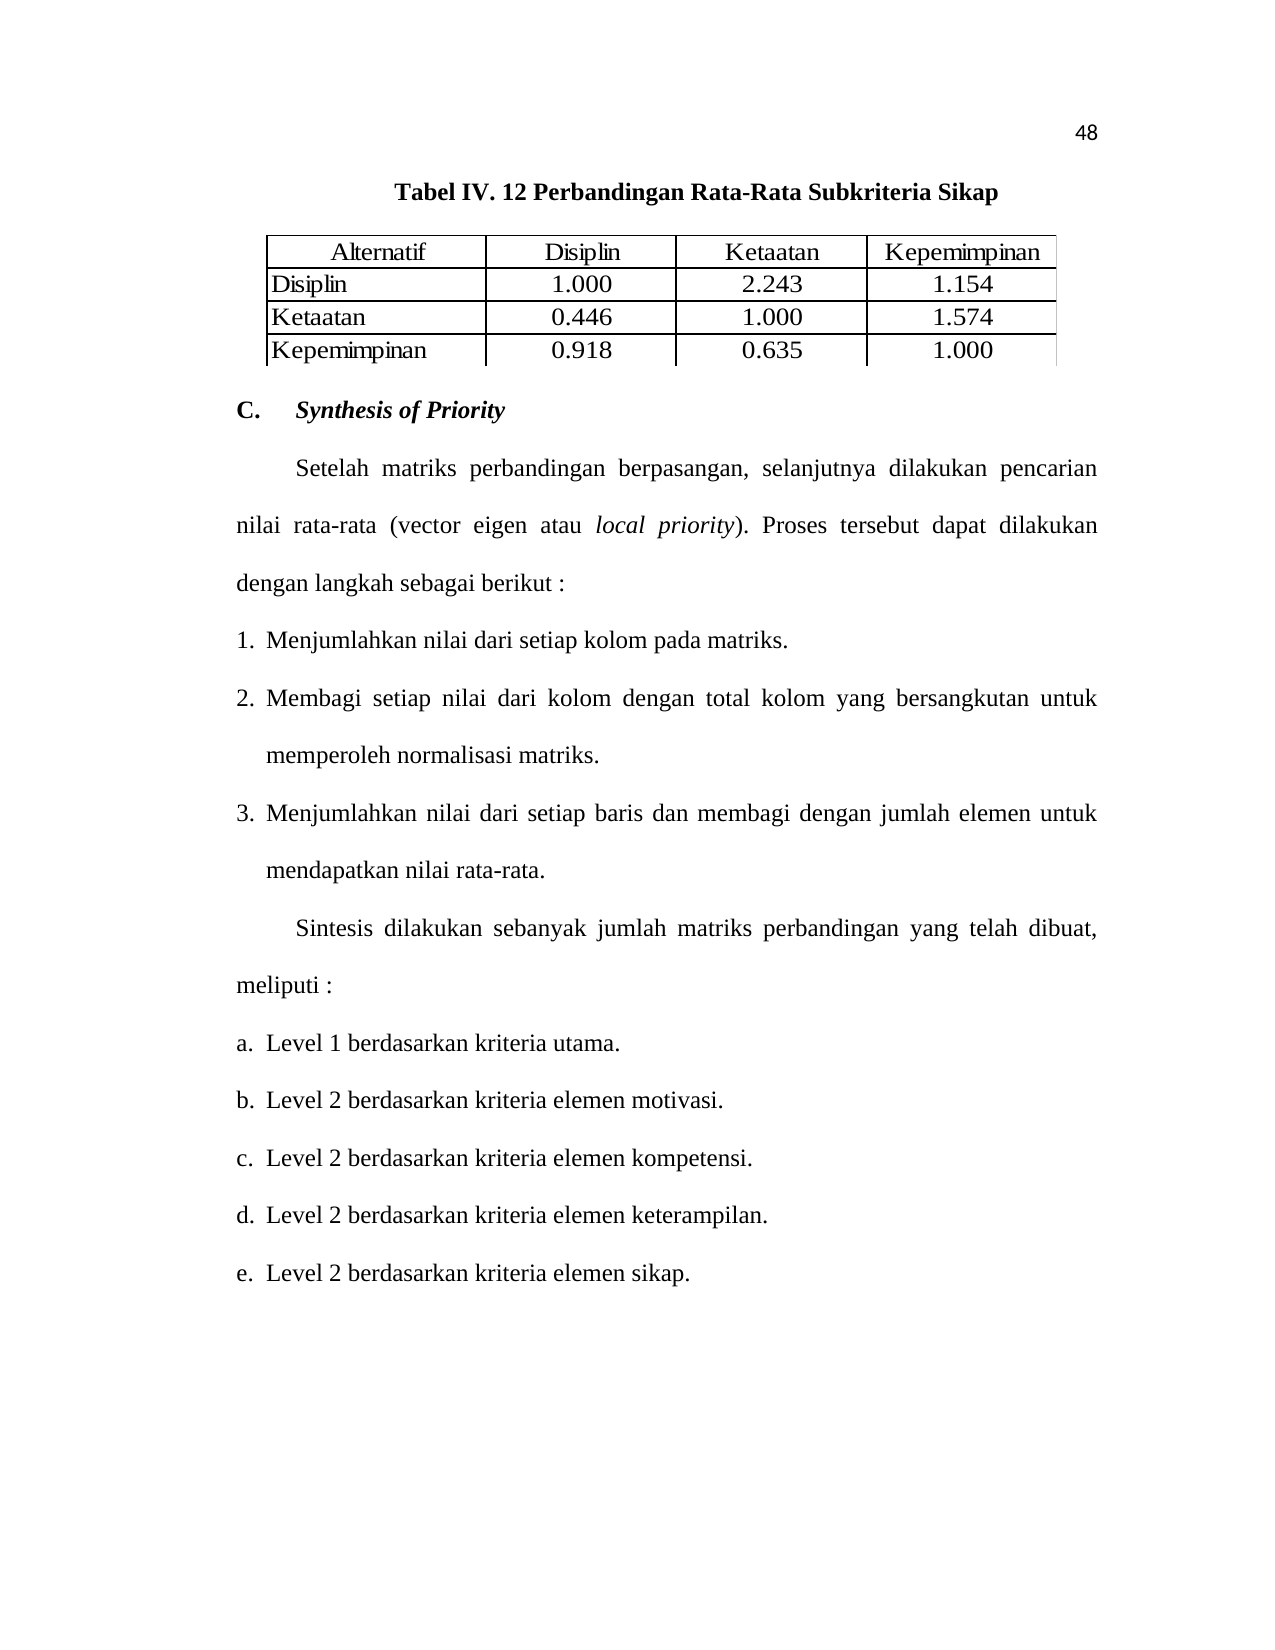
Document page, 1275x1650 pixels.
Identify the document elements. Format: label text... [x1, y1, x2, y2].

list Menjumlahkan nilai dari setiap kolom pada matriks. [236, 625, 1098, 654]
list Level 2 berdasarkan kriteria elemen kompetensi. [236, 1143, 1098, 1172]
list Sintesis dilakukan sebanyak jumlah matriks perbandingan yang telah dibuat, meliputi : [236, 913, 1098, 999]
list Level 1 berdasarkan kriteria utama. [236, 1028, 1098, 1057]
list Setelah matriks perbandingan berpasangan, selanjutnya dilakukan pencarian nilai rata-rata (vector eigen atau local priority). Proses tersebut dapat dilakukan dengan langkah sebagai berikut : [236, 453, 1098, 597]
list Menjumlahkan nilai dari setiap baris dan membagi dengan jumlah elemen untuk mendapatkan nilai rata-rata. [236, 798, 1098, 884]
list Tabel IV. 12 Perbandingan Rata-Rata Subkriteria Sikap [236, 177, 1098, 206]
list Synthesis of Priority [236, 395, 1098, 424]
list Membagi setiap nilai dari kolom dengan total kolom yang bersangkutan untuk memperoleh normalisasi matriks. [236, 683, 1098, 769]
list Level 2 berdasarkan kriteria elemen keterampilan. [236, 1200, 1098, 1229]
list Level 2 berdasarkan kriteria elemen motivasi. [236, 1085, 1098, 1114]
list Level 2 berdasarkan kriteria elemen sikap. [236, 1258, 1098, 1287]
